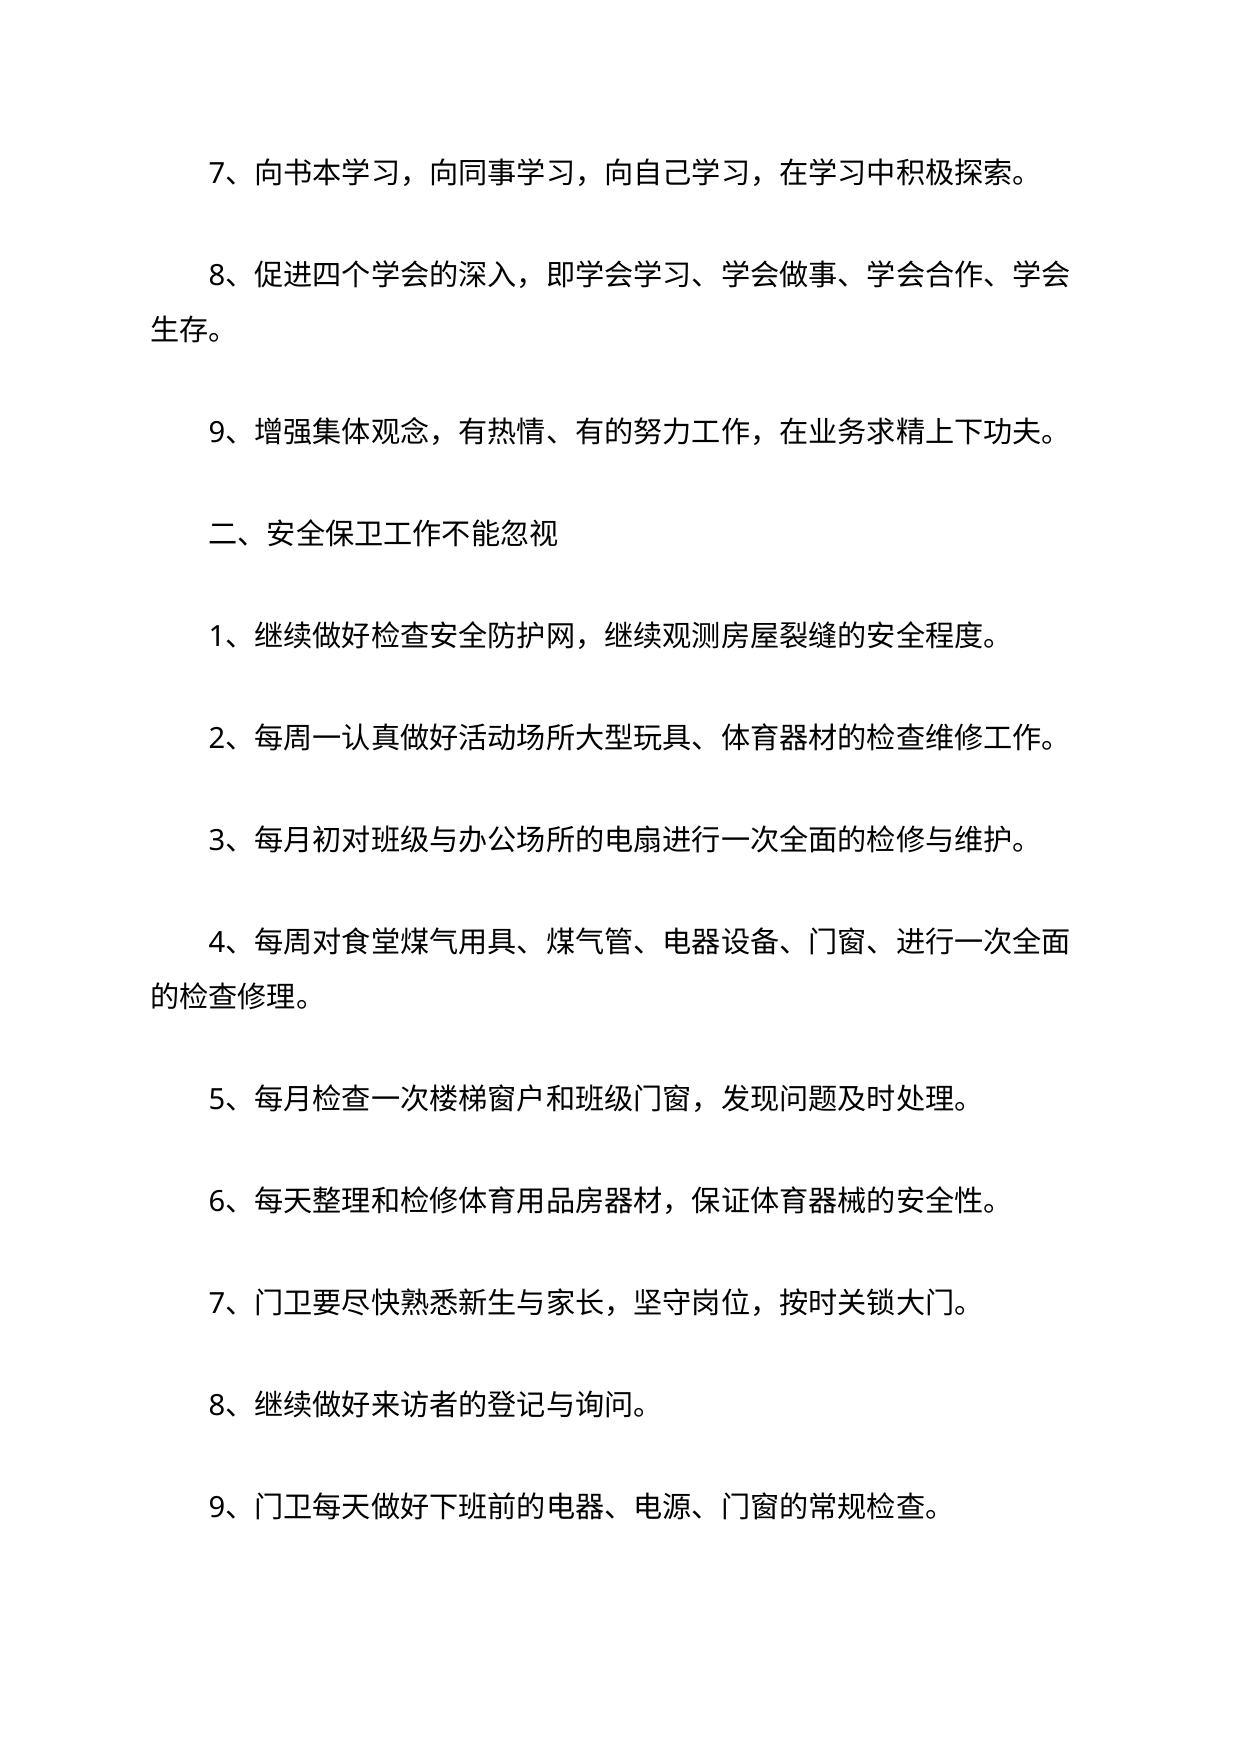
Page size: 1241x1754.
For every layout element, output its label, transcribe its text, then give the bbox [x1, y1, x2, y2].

text 2、每周一认真做好活动场所大型玩具、体育器材的检查维修工作。 [150, 714, 1090, 757]
text 7、向书本学习，向同事学习，向自己学习，在学习中积极探索。 [150, 150, 1090, 192]
text 6、每天整理和检修体育用品房器材，保证体育器械的安全性。 [150, 1177, 1090, 1219]
text 二、安全保卫工作不能忽视 [150, 511, 1090, 553]
text 8、促进四个学会的深入，即学会学习、学会做事、学会合作、学会生存。 [150, 252, 1090, 349]
text 4、每周对食堂煤气用具、煤气管、电器设备、门窗、进行一次全面的检查修理。 [150, 918, 1090, 1016]
text 5、每月检查一次楼梯窗户和班级门窗，发现问题及时处理。 [150, 1075, 1090, 1118]
text 3、每月初对班级与办公场所的电扇进行一次全面的检修与维护。 [150, 816, 1090, 859]
text 1、继续做好检查安全防护网，继续观测房屋裂缝的安全程度。 [150, 612, 1090, 655]
text 9、门卫每天做好下班前的电器、电源、门窗的常规检查。 [150, 1483, 1090, 1526]
text 8、继续做好来访者的登记与询问。 [150, 1381, 1090, 1423]
text 9、增强集体观念，有热情、有的努力工作，在业务求精上下功夫。 [150, 409, 1090, 451]
text 7、门卫要尽快熟悉新生与家长，坚守岗位，按时关锁大门。 [150, 1279, 1090, 1322]
